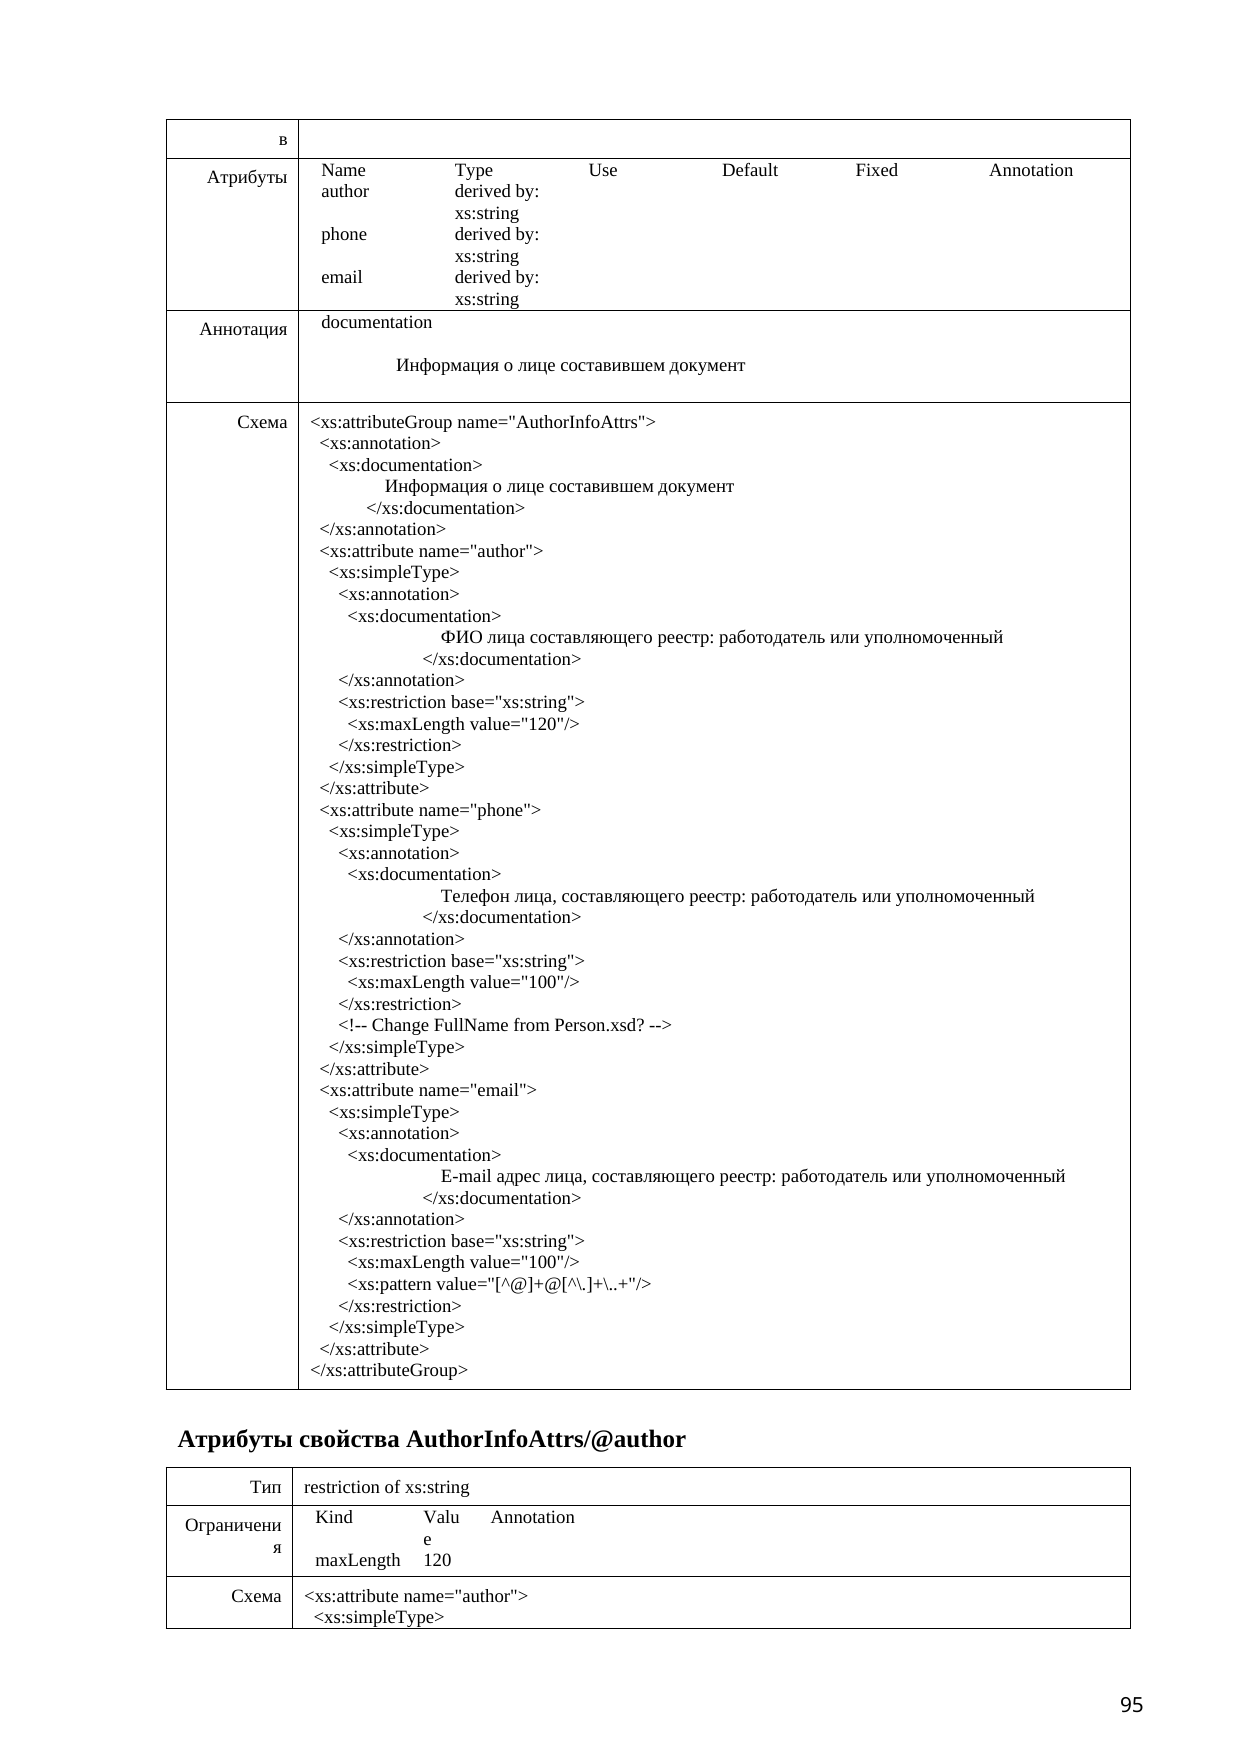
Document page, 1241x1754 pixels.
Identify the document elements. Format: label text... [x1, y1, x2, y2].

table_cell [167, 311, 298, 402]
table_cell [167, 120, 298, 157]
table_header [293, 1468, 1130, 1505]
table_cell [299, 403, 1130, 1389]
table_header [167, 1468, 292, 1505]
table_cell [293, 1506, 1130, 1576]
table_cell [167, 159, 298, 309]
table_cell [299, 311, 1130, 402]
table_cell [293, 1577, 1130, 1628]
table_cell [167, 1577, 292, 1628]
text Атрибуты свойства AuthorInfoAttrs/@author [177, 1424, 1152, 1452]
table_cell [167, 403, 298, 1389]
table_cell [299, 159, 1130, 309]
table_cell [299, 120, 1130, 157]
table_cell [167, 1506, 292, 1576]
